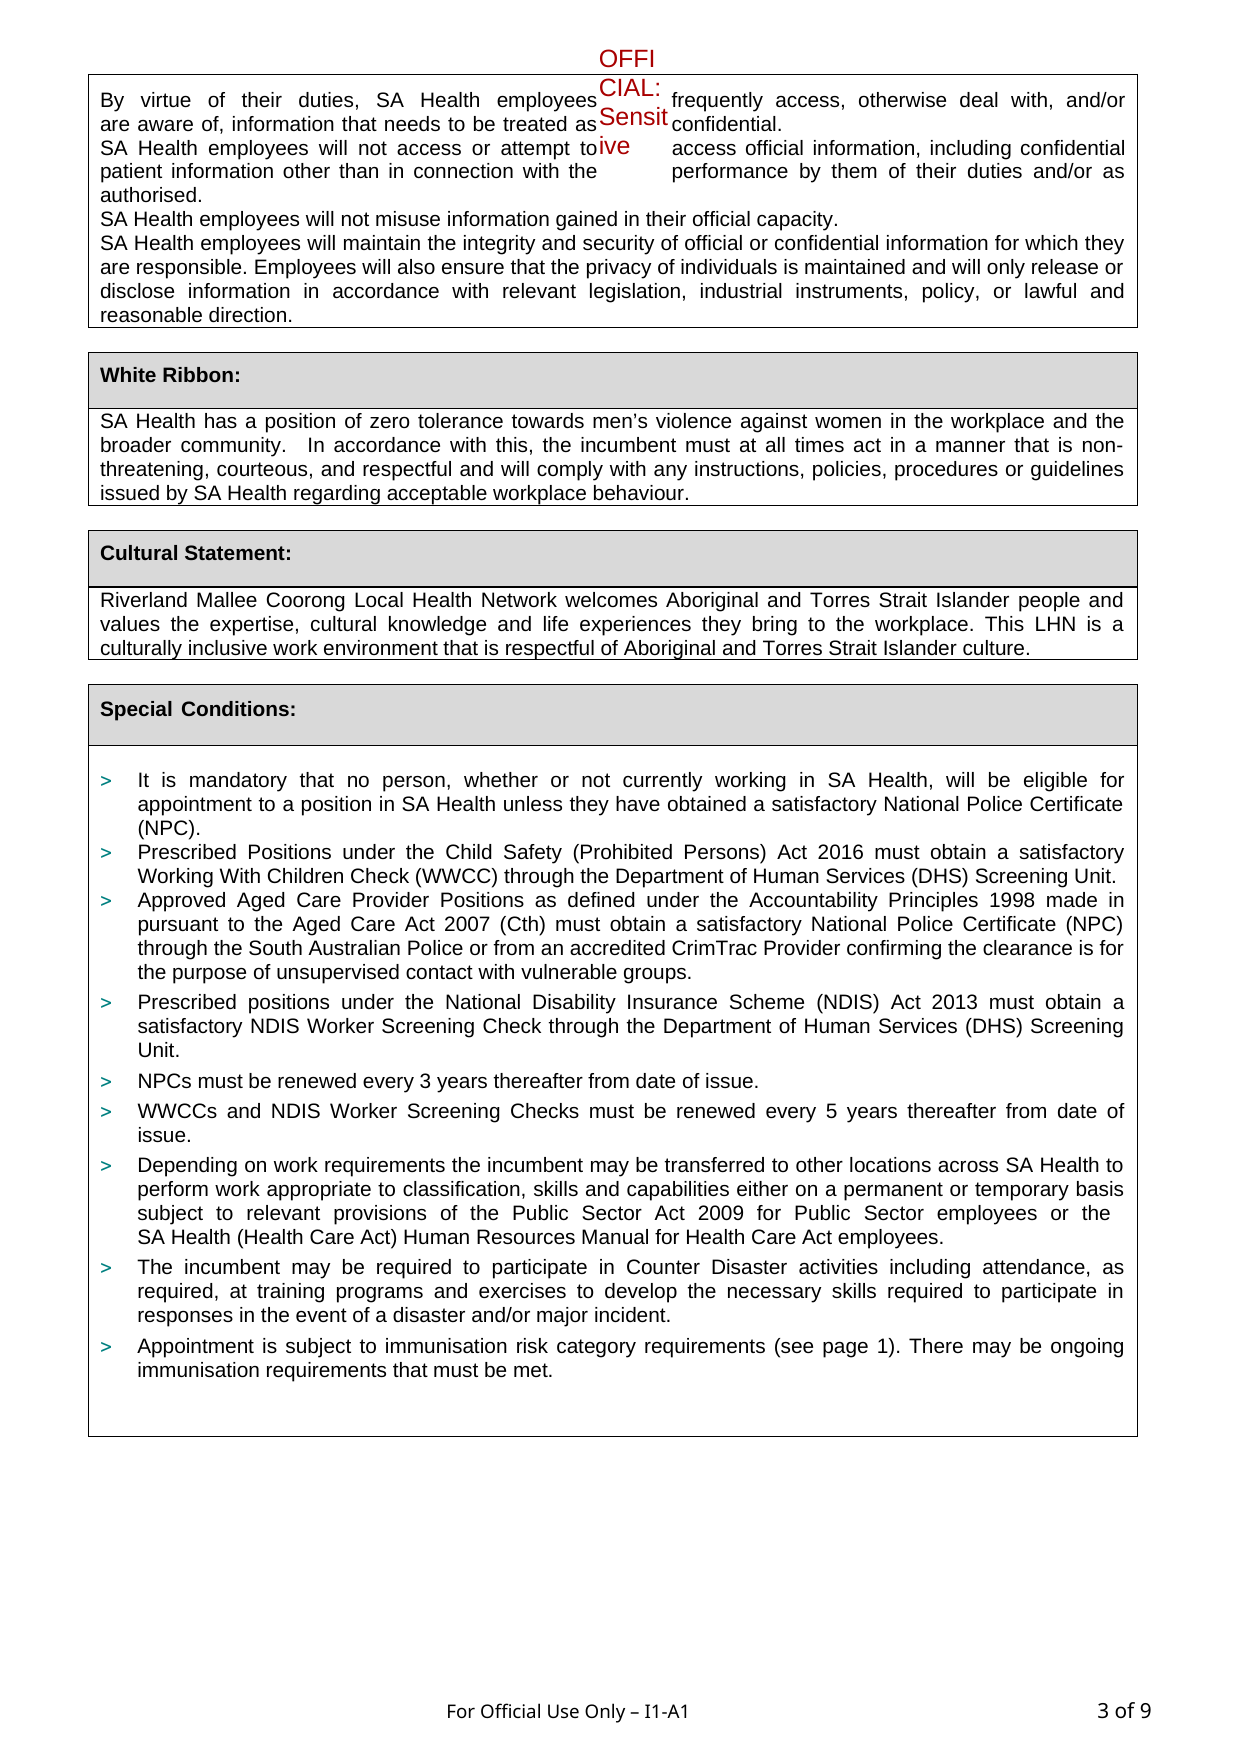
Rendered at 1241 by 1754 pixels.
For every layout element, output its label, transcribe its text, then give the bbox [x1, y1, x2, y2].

table_header White Ribbon: [89, 353, 1137, 408]
table_header Special Conditions: [89, 685, 1137, 745]
table_cell Riverland Mallee Coorong Local Health Network welcomes Aboriginal and Torres Strait Islander people and values the expertise, cultural knowledge and life experiences they bring to the workplace. This LHN is a culturally inclusive work environment that is respectful of Aboriginal and Torres Strait Islander culture. [89, 588, 1137, 659]
table_header Cultural Statement: [89, 531, 1137, 586]
table_cell SA Health has a position of zero tolerance towards men’s violence against women in the workplace and the broader community. In accordance with this, the incumbent must at all times act in a manner that is non-threatening, courteous, and respectful and will comply with any instructions, policies, procedures or guidelines issued by SA Health regarding acceptable workplace behaviour. [89, 409, 1137, 505]
table_cell By virtue of their duties, SA Health employees frequently access, otherwise deal with, and/or are aware of, information that needs to be treated as confidential. SA Health employees will not access or attempt to access official information, including confidential patient information other than in connection with the performance by them of their duties and/or as authorised. SA Health employees will not misuse information gained in their official capacity. SA Health employees will maintain the integrity and security of official or confidential information for which they are responsible. Employees will also ensure that the privacy of individuals is maintained and will only release or disclose information in accordance with relevant legislation, industrial instruments, policy, or lawful and reasonable direction. [89, 75, 1137, 327]
table_cell It is mandatory that no person, whether or not currently working in SA Health, will be eligible for appointment to a position in SA Health unless they have obtained a satisfactory National Police Certificate (NPC). Prescribed Positions under the Child Safety (Prohibited Persons) Act 2016 must obtain a satisfactory Working With Children Check (WWCC) through the Department of Human Services (DHS) Screening Unit. Approved Aged Care Provider Positions as defined under the Accountability Principles 1998 made in pursuant to the Aged Care Act 2007 (Cth) must obtain a satisfactory National Police Certificate (NPC) through the South Australian Police or from an accredited CrimTrac Provider confirming the clearance is for the purpose of unsupervised contact with vulnerable groups. Prescribed positions under the National Disability Insurance Scheme (NDIS) Act 2013 must obtain a satisfactory NDIS Worker Screening Check through the Department of Human Services (DHS) Screening Unit. NPCs must be renewed every 3 years thereafter from date of issue. WWCCs and NDIS Worker Screening Checks must be renewed every 5 years thereafter from date of issue. Depending on work requirements the incumbent may be transferred to other locations across SA Health to perform work appropriate to classification, skills and capabilities either on a permanent or temporary basis subject to relevant provisions of the Public Sector Act 2009 for Public Sector employees or the SA Health (Health Care Act) Human Resources Manual for Health Care Act employees. The incumbent may be required to participate in Counter Disaster activities including attendance, as required, at training programs and exercises to develop the necessary skills required to participate in responses in the event of a disaster and/or major incident. Appointment is subject to immunisation risk category requirements (see page 1). There may be ongoing immunisation requirements that must be met. [89, 746, 1137, 1436]
